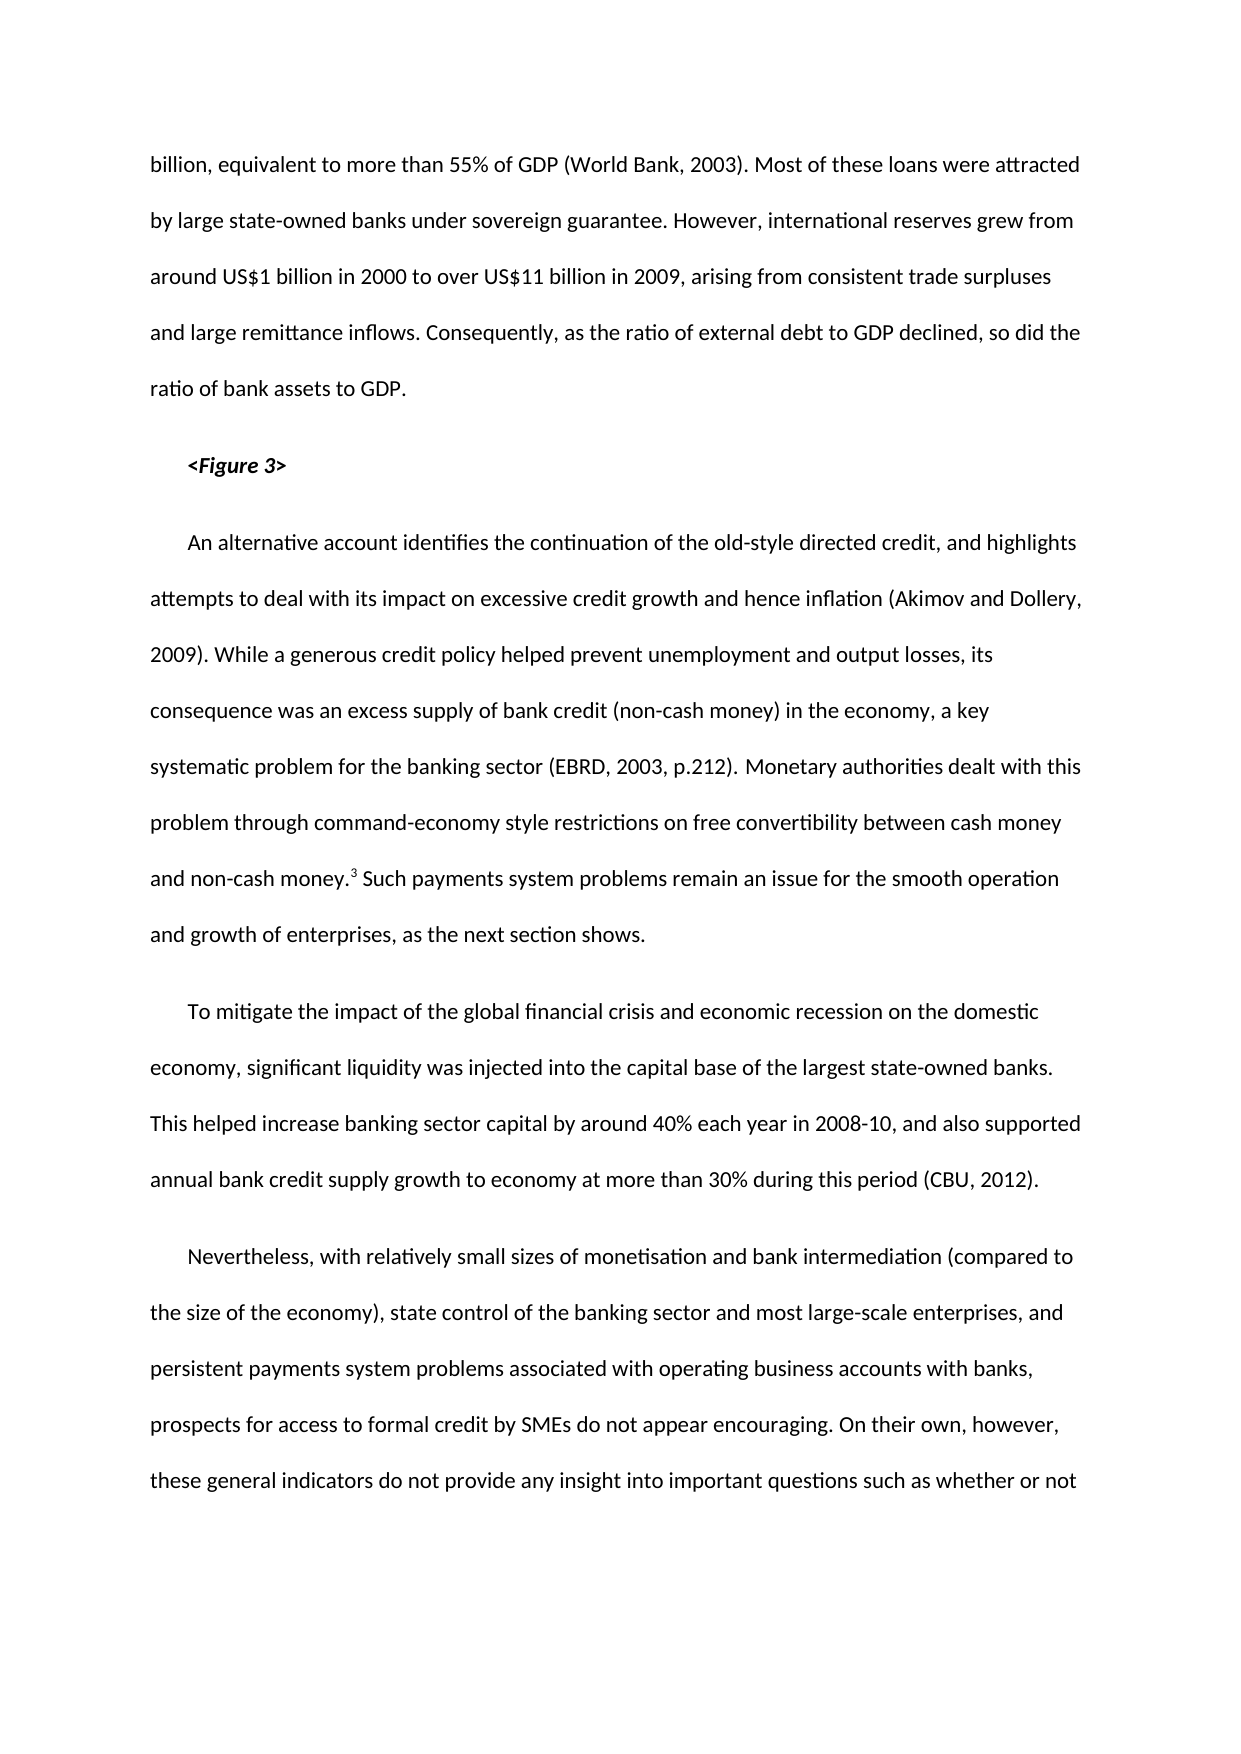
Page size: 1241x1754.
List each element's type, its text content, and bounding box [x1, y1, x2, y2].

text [150, 150, 1090, 402]
text An alternative account identifies the continuation of the old-style directed credit, and highlights attempts to deal with its impact on excessive credit growth and hence inflation (Akimov and Dollery, 2009). While a generous credit policy helped prevent unemployment and output losses, its consequence was an excess supply of bank credit (non-cash money) in the economy, a key systematic problem for the banking sector (EBRD, 2003, p.212). Monetary authorities dealt with this problem through command-economy style restrictions on free convertibility between cash money and non-cash money.3 Such payments system problems remain an issue for the smooth operation and growth of enterprises, as the next section shows. [150, 528, 1090, 948]
text <Figure 3> [150, 451, 1090, 479]
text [150, 1242, 1090, 1494]
text To mitigate the impact of the global financial crisis and economic recession on the domestic economy, significant liquidity was injected into the capital base of the largest state-owned banks. This helped increase banking sector capital by around 40% each year in 2008-10, and also supported annual bank credit supply growth to economy at more than 30% during this period (CBU, 2012). [150, 997, 1090, 1193]
